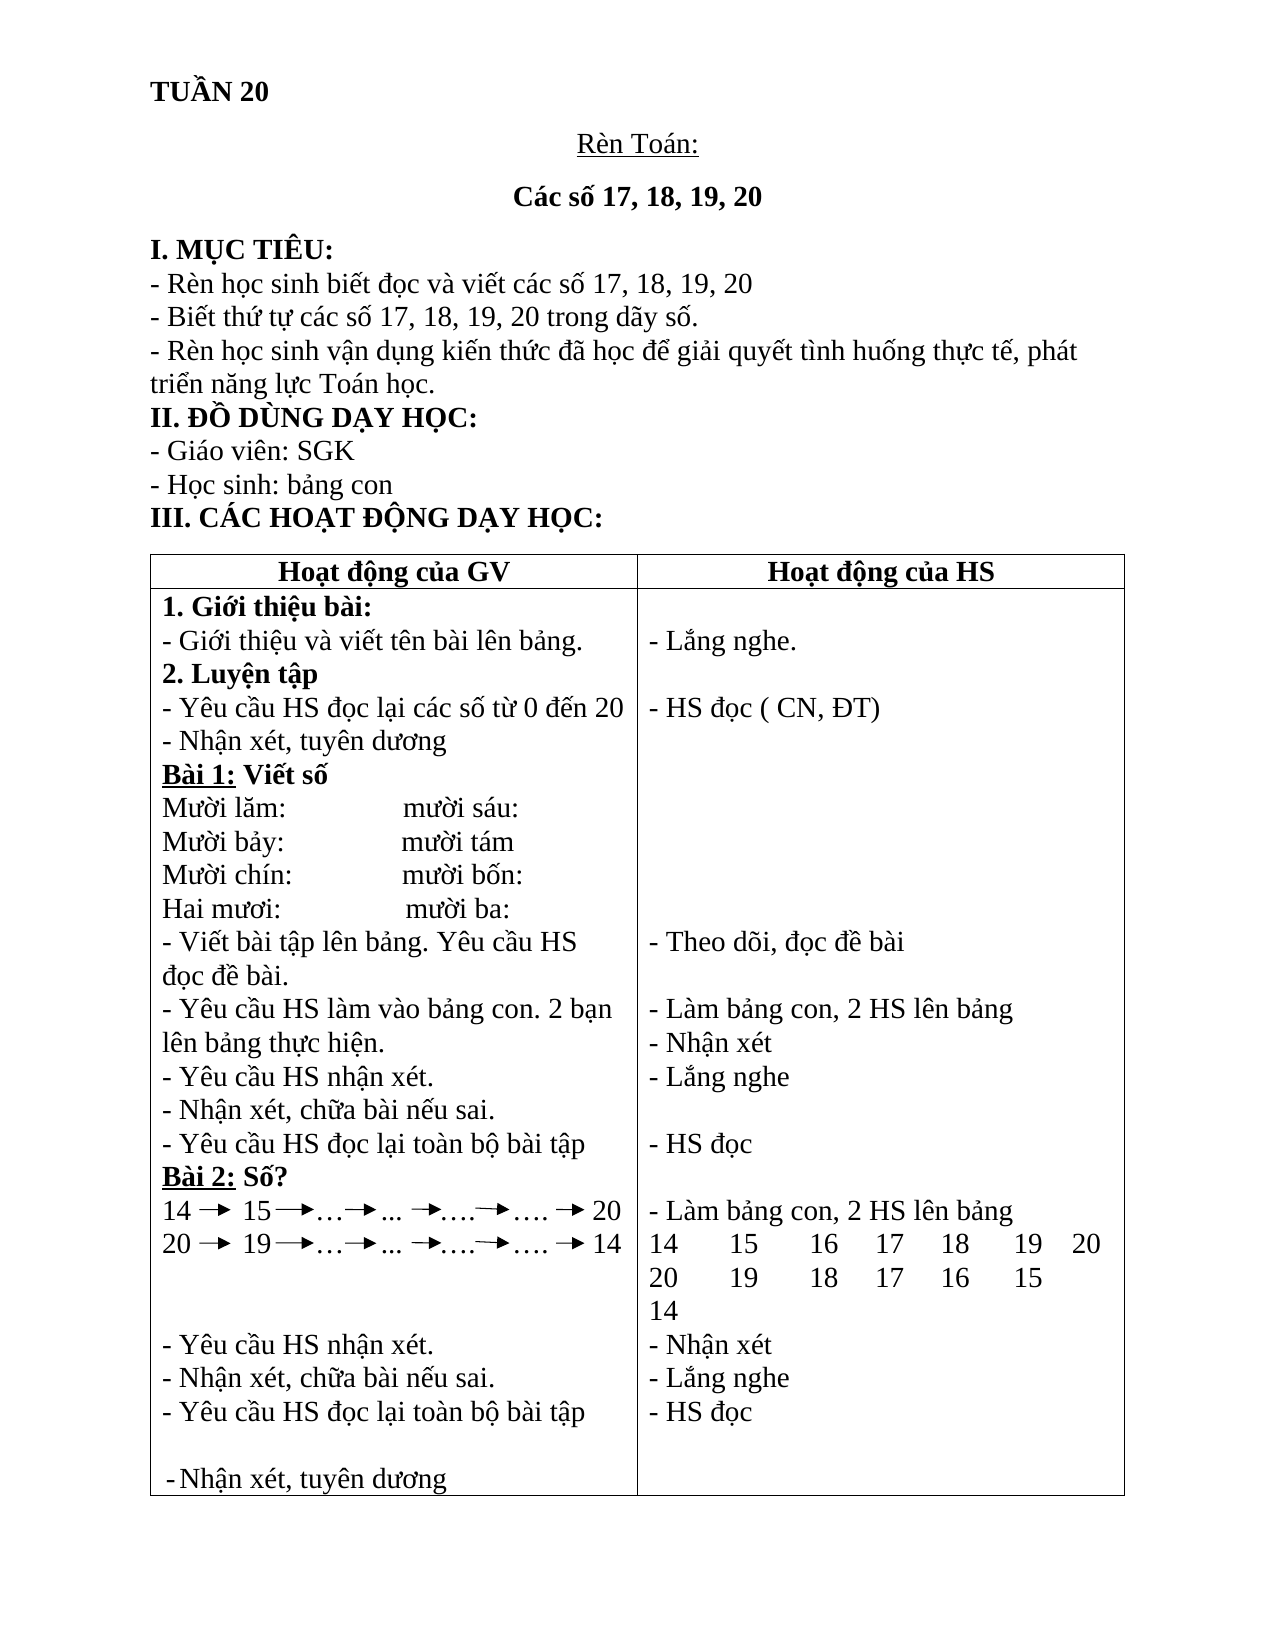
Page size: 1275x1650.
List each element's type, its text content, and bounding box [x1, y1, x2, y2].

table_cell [151, 589, 637, 1495]
text - Biết thứ tự các số 17, 18, 19, 20 trong dãy số. [150, 299, 1125, 333]
text - Rèn học sinh biết đọc và viết các số 17, 18, 19, 20 [150, 266, 1125, 299]
text - Rèn học sinh vận dụng kiến thức đã học để giải quyết tình huống thực tế, phát triển năng lực Toán học. [150, 333, 1125, 400]
text Các số 17, 18, 19, 20 [150, 179, 1125, 213]
text - Học sinh: bảng con [150, 467, 1125, 501]
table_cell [638, 589, 1124, 1495]
text Rèn Toán: [150, 127, 1125, 160]
text I. MỤC TIÊU: [150, 232, 1125, 266]
table_header Hoạt động của GV [151, 555, 637, 588]
text II. ĐỒ DÙNG DẠY HỌC: [150, 400, 1125, 433]
text - Giáo viên: SGK [150, 433, 1125, 467]
table_header Hoạt động của HS [638, 555, 1124, 588]
text III. CÁC HOẠT ĐỘNG DẠY HỌC: [150, 501, 1125, 534]
text TUẦN 20 [150, 74, 1125, 107]
